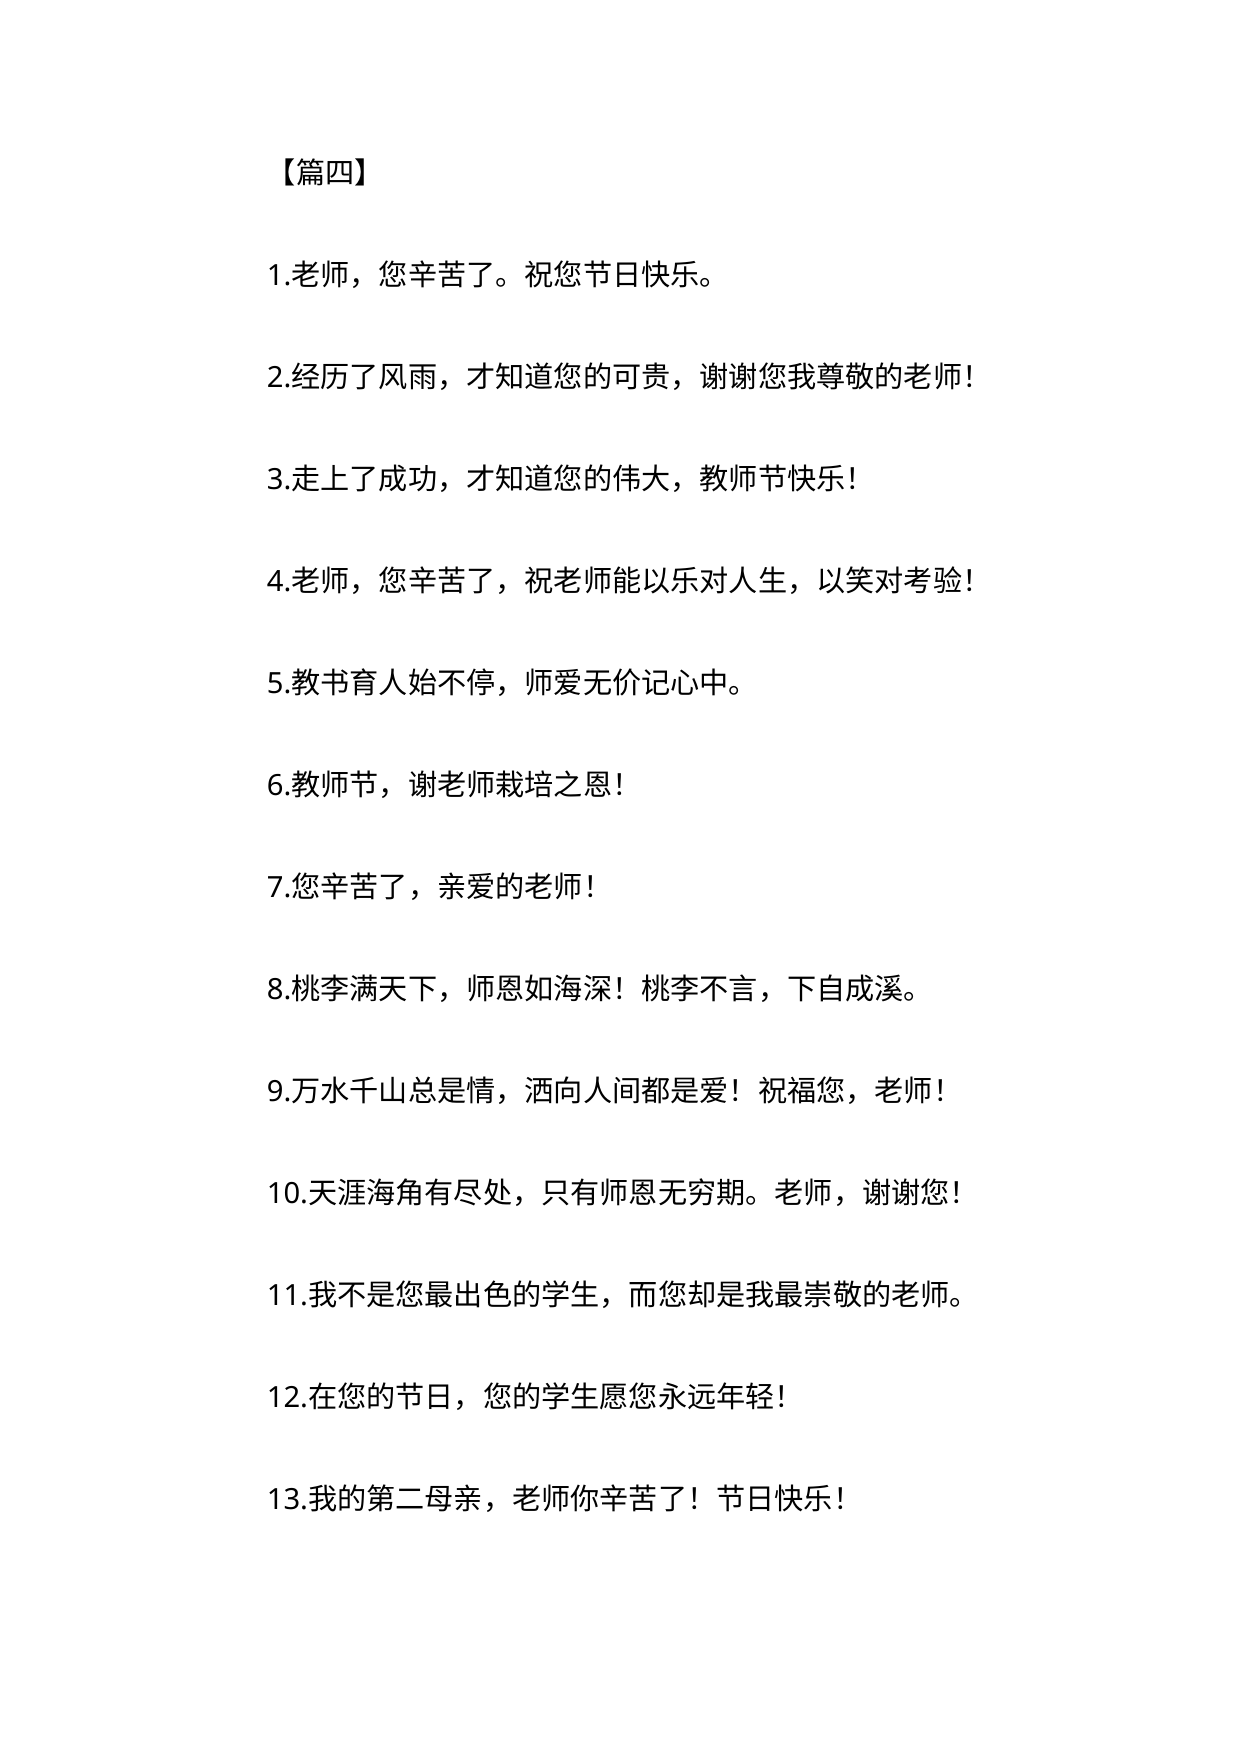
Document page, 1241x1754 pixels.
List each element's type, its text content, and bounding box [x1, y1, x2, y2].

text 13.我的第二母亲，老师你辛苦了！节日快乐！ [150, 1476, 1090, 1518]
text 11.我不是您最出色的学生，而您却是我最崇敬的老师。 [150, 1272, 1090, 1314]
text 1.老师，您辛苦了。祝您节日快乐。 [150, 252, 1090, 294]
text 7.您辛苦了，亲爱的老师！ [150, 864, 1090, 906]
text 9.万水千山总是情，洒向人间都是爱！祝福您，老师！ [150, 1068, 1090, 1110]
text 8.桃李满天下，师恩如海深！桃李不言，下自成溪。 [150, 966, 1090, 1008]
text 3.走上了成功，才知道您的伟大，教师节快乐！ [150, 456, 1090, 498]
text 5.教书育人始不停，师爱无价记心中。 [150, 660, 1090, 702]
text 12.在您的节日，您的学生愿您永远年轻！ [150, 1373, 1090, 1416]
text 4.老师，您辛苦了，祝老师能以乐对人生，以笑对考验！ [150, 558, 1090, 600]
text 【篇四】 [150, 150, 1090, 192]
text 10.天涯海角有尽处，只有师恩无穷期。老师，谢谢您！ [150, 1169, 1090, 1212]
text 6.教师节，谢老师栽培之恩！ [150, 762, 1090, 804]
text 2.经历了风雨，才知道您的可贵，谢谢您我尊敬的老师！ [150, 354, 1090, 396]
